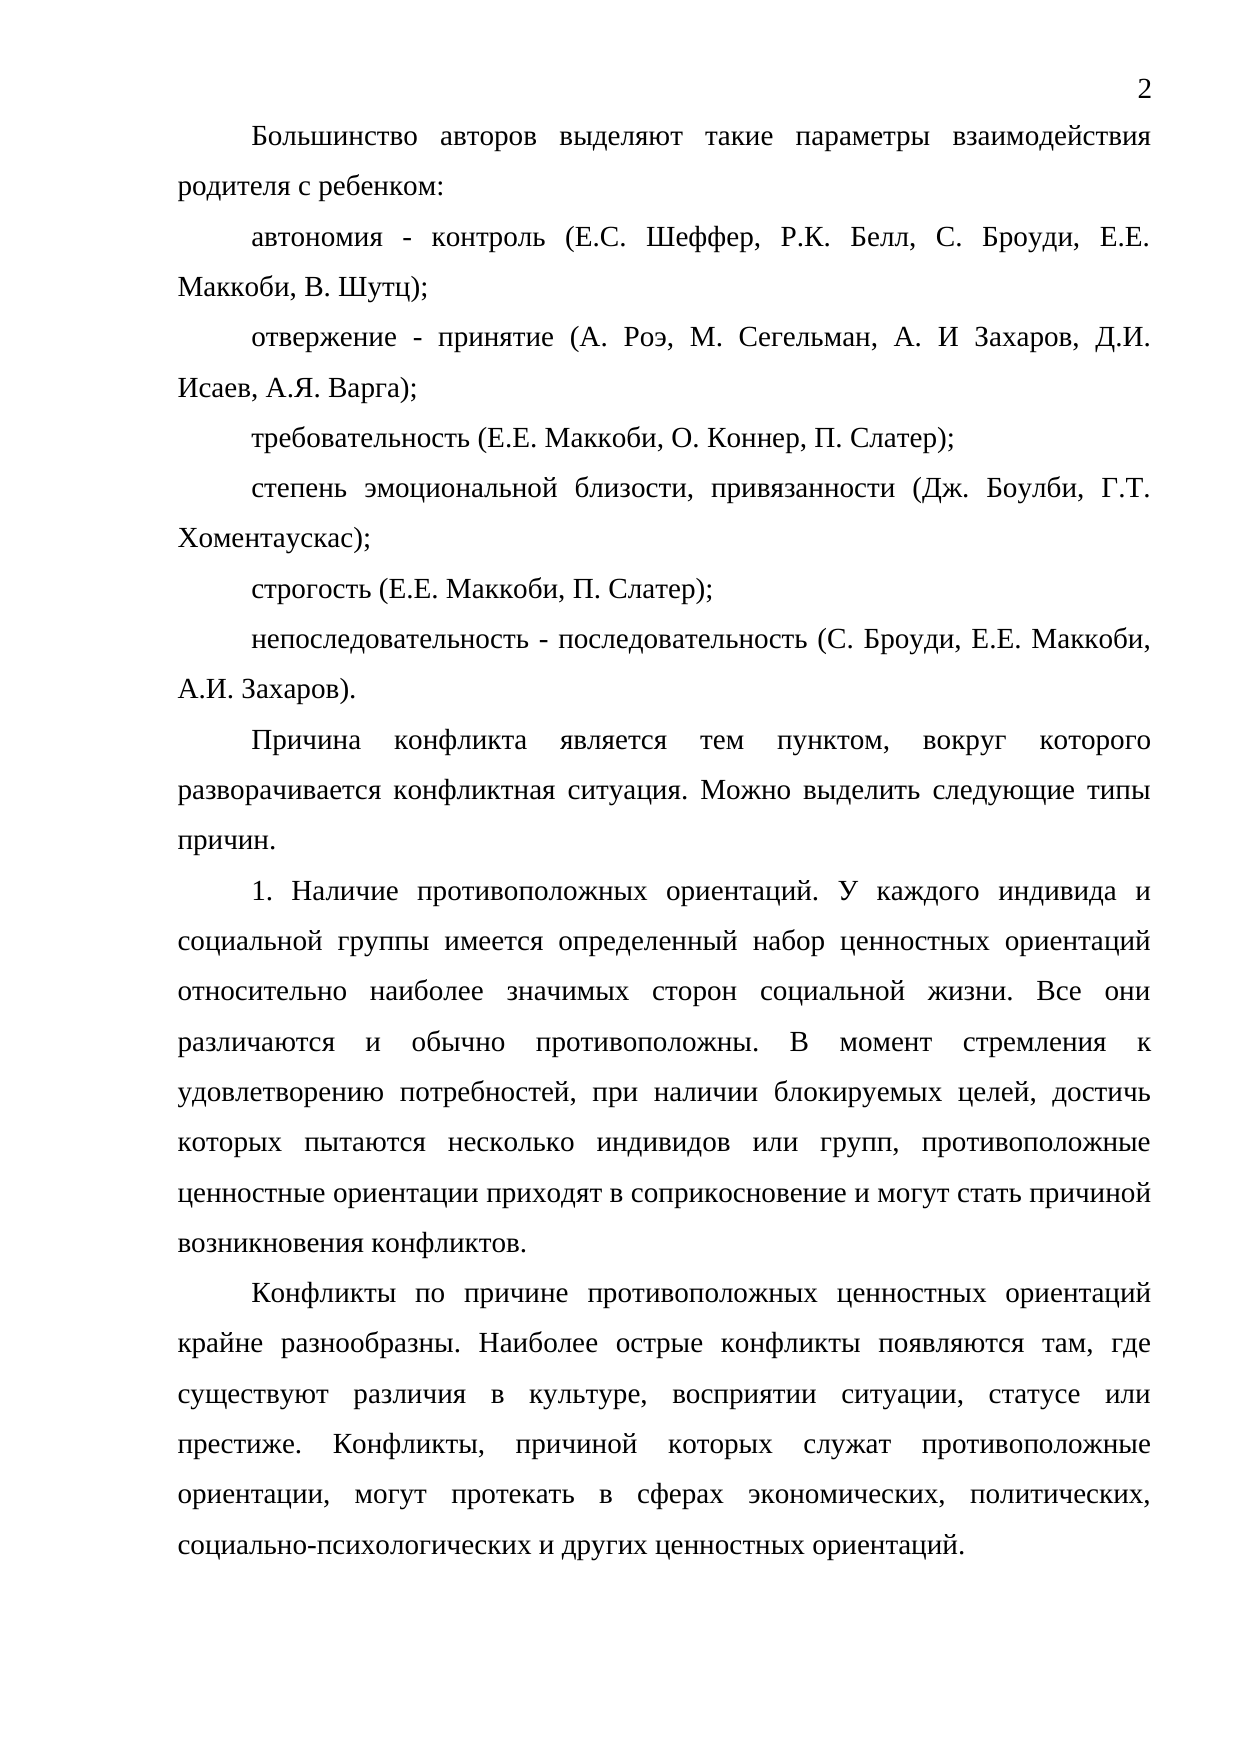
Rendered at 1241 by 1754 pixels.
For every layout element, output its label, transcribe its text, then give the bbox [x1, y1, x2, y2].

text Причина конфликта является тем пунктом, вокруг которого разворачивается конфликтная ситуация. Можно выделить следующие типы причин. [177, 722, 1152, 856]
text требовательность (Е.Е. Маккоби, О. Коннер, П. Слатер); [177, 420, 1152, 453]
text отвержение - принятие (А. Роэ, М. Сегельман, А. И Захаров, Д.И. Исаев, А.Я. Варга); [177, 319, 1152, 403]
text степень эмоциональной близости, привязанности (Дж. Боулби, Г.Т. Хоментаускас); [177, 470, 1152, 554]
text непоследовательность - последовательность (С. Броуди, Е.Е. Маккоби, А.И. Захаров). [177, 621, 1152, 705]
text автономия - контроль (Е.С. Шеффер, Р.К. Белл, С. Броуди, Е.Е. Маккоби, В. Шутц); [177, 219, 1152, 303]
text строгость (Е.Е. Маккоби, П. Слатер); [177, 571, 1152, 604]
text 1. Наличие противоположных ориентаций. У каждого индивида и социальной группы имеется определенный набор ценностных ориентаций относительно наиболее значимых сторон социальной жизни. Все они различаются и обычно противоположны. В момент стремления к удовлетворению потребностей, при наличии блокируемых целей, достичь которых пытаются несколько индивидов или групп, противоположные ценностные ориентации приходят в соприкосновение и могут стать причиной возникновения конфликтов. [177, 873, 1152, 1258]
text Большинство авторов выделяют такие параметры взаимодействия родителя с ребенком: [177, 118, 1152, 202]
text Конфликты по причине противоположных ценностных ориентаций крайне разнообразны. Наиболее острые конфликты появляются там, где существуют различия в культуре, восприятии ситуации, статусе или престиже. Конфликты, причиной которых служат противоположные ориентации, могут протекать в сферах экономических, политических, социально-психологических и других ценностных ориентаций. [177, 1275, 1152, 1560]
